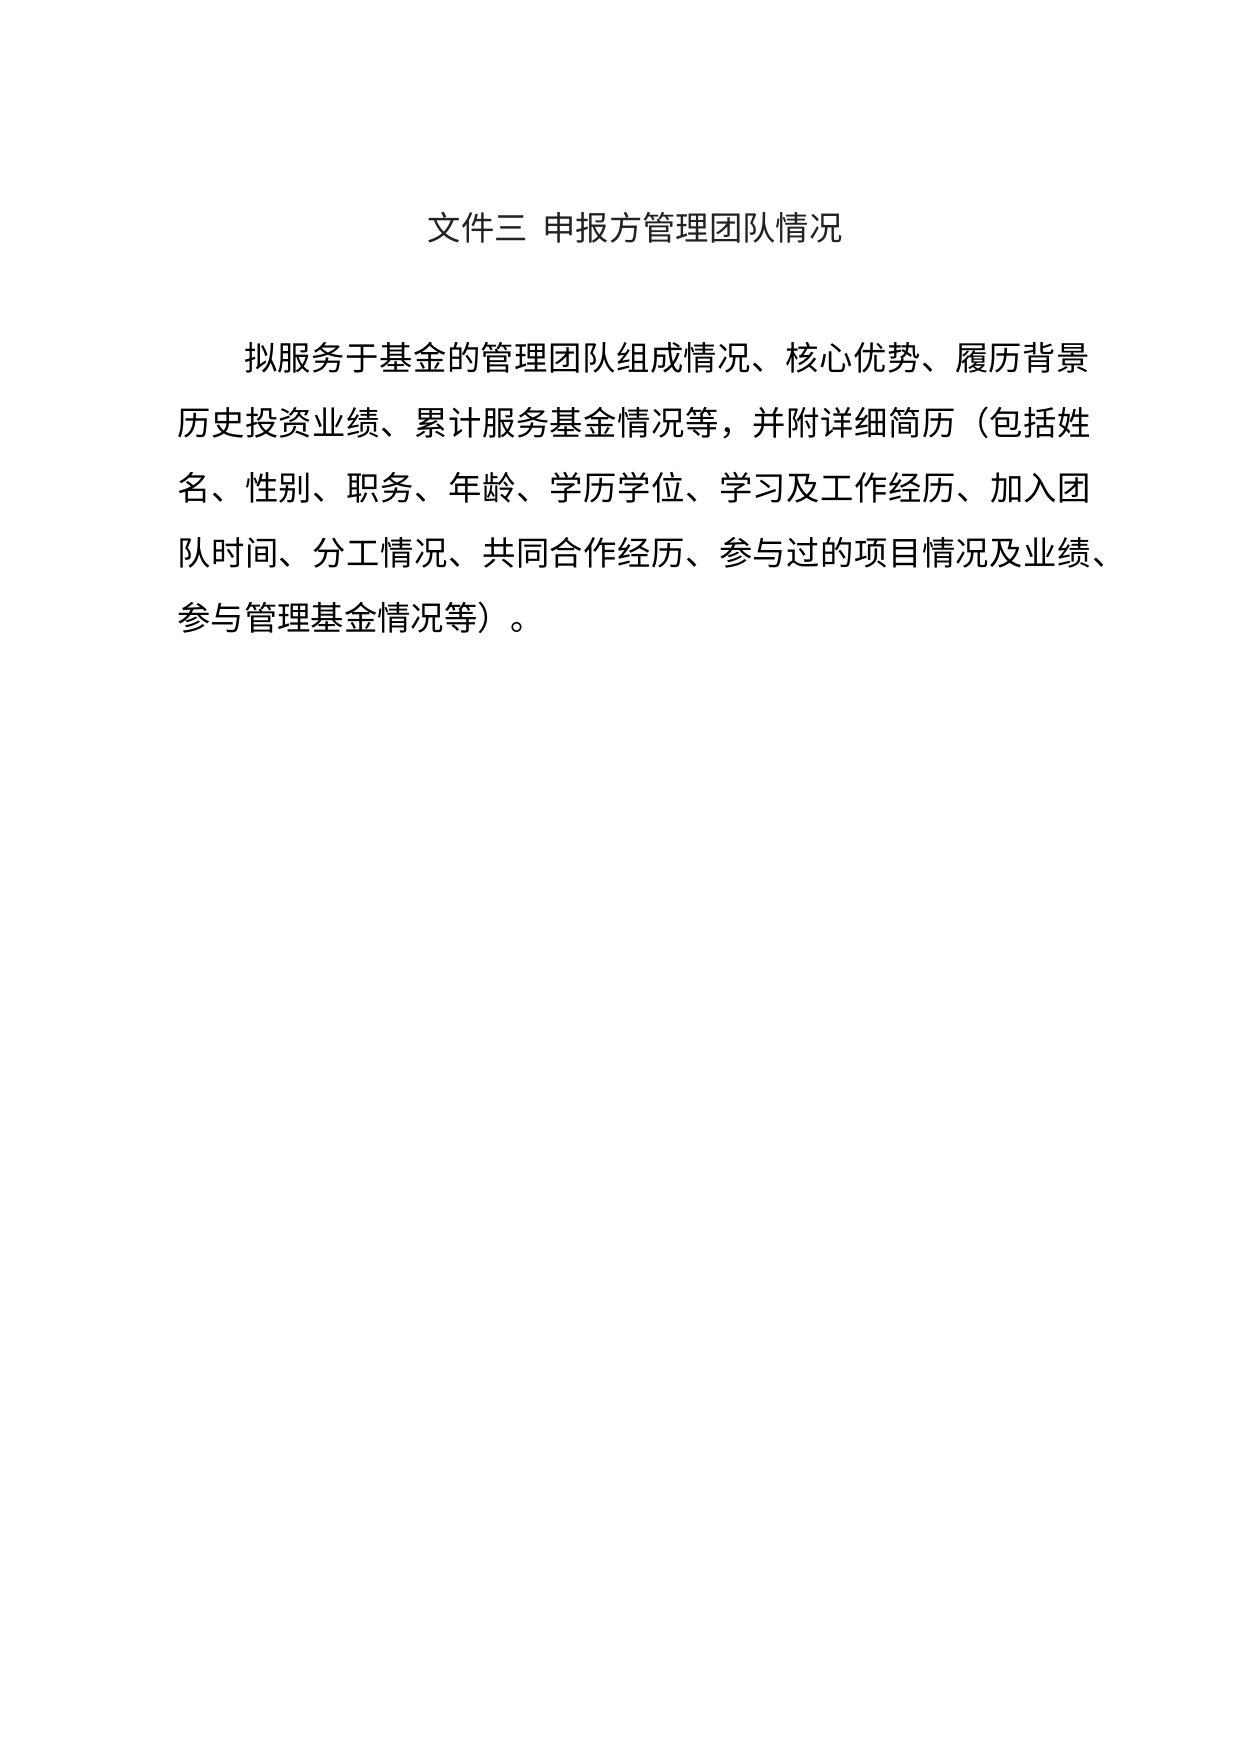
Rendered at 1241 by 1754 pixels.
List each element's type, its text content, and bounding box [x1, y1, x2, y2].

text 拟服务于基金的管理团队组成情况、核心优势、履历背景、历史投资业绩、累计服务基金情况等，并附详细简历（包括姓名、性别、职务、年龄、学历学位、学习及工作经历、加入团队时间、分工情况、共同合作经历、参与过的项目情况及业绩、参与管理基金情况等）。 [177, 323, 1092, 648]
subtitle 文件三 申报方管理团队情况 [177, 193, 1092, 258]
